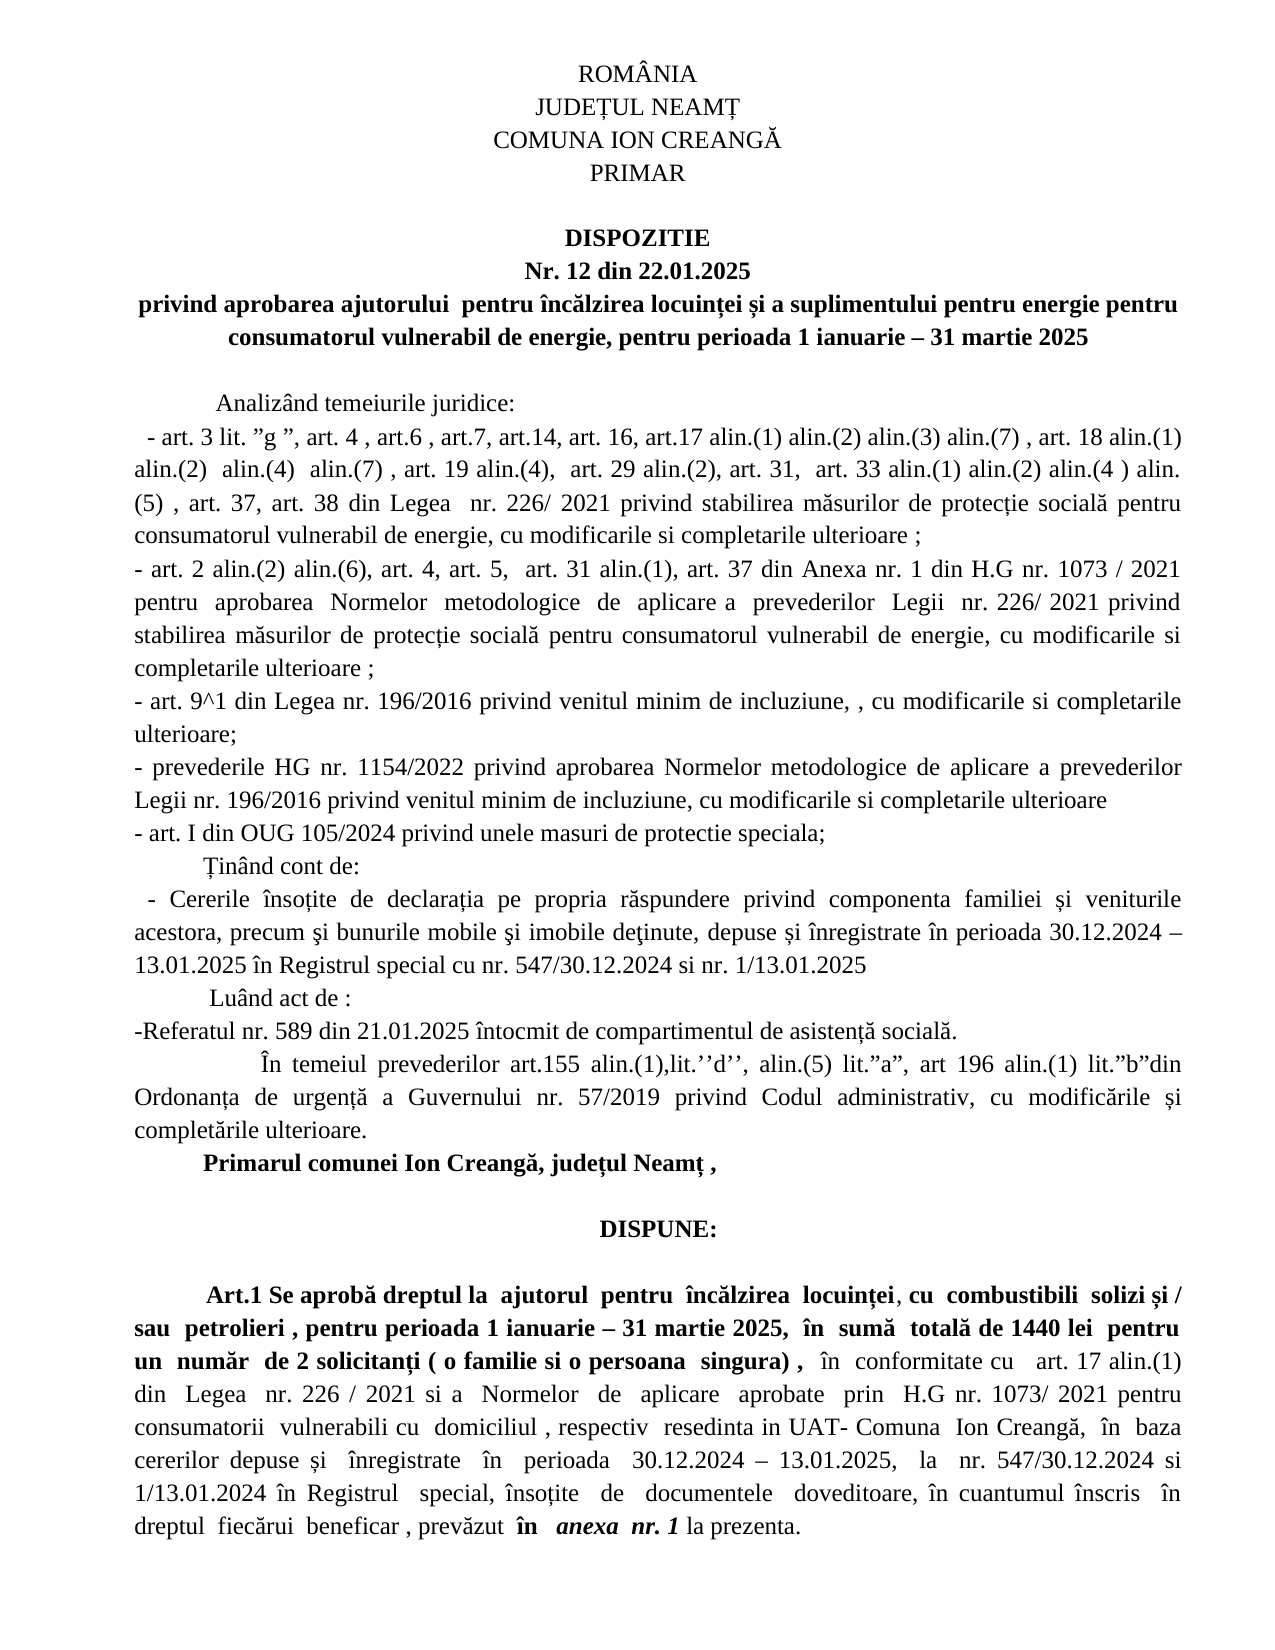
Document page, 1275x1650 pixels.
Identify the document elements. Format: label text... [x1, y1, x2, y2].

text - art. 2 alin.(2) alin.(6), art. 4, art. 5, art. 31 alin.(1), art. 37 din Anexa nr. 1 din H.G nr. 1073 / 2021 pentru aprobarea Normelor metodologice de aplicare a prevederilor Legii nr. 226/ 2021 privind stabilirea măsurilor de protecție socială pentru consumatorul vulnerabil de energie, cu modificarile si completarile ulterioare ; [134, 554, 1182, 681]
text - art. 3 lit. ”g ”, art. 4 , art.6 , art.7, art.14, art. 16, art.17 alin.(1) alin.(2) alin.(3) alin.(7) , art. 18 alin.(1) alin.(2) alin.(4) alin.(7) , art. 19 alin.(4), art. 29 alin.(2), art. 31, art. 33 alin.(1) alin.(2) alin.(4 ) alin.(5) , art. 37, art. 38 din Legea nr. 226/ 2021 privind stabilirea măsurilor de protecție socială pentru consumatorul vulnerabil de energie, cu modificarile si completarile ulterioare ; [134, 422, 1182, 549]
text DISPOZITIE [75, 223, 1200, 252]
text Analizând temeiurile juridice: [134, 388, 1182, 417]
text Primarul comunei Ion Creangă, județul Neamț , [134, 1148, 1182, 1177]
text Luând act de : [134, 983, 1182, 1012]
text - prevederile HG nr. 1154/2022 privind aprobarea Normelor metodologice de aplicare a prevederilor Legii nr. 196/2016 privind venitul minim de incluziune, cu modificarile si completarile ulterioare [134, 752, 1182, 813]
text -Referatul nr. 589 din 21.01.2025 întocmit de compartimentul de asistență socială. [134, 1016, 1182, 1045]
text COMUNA ION CREANGĂ [75, 125, 1200, 154]
text Nr. 12 din 22.01.2025 [75, 256, 1200, 285]
text În temeiul prevederilor art.155 alin.(1),lit.’’d’’, alin.(5) lit.”a”, art 196 alin.(1) lit.”b”din Ordonanța de urgență a Guvernului nr. 57/2019 privind Codul administrativ, cu modificările și completările ulterioare. [134, 1049, 1182, 1144]
text DISPUNE: [134, 1214, 1182, 1243]
text PRIMAR [75, 158, 1200, 187]
text Art.1 Se aprobă dreptul la ajutorul pentru încălzirea locuinței, cu combustibili solizi și / sau petrolieri , pentru perioada 1 ianuarie – 31 martie 2025, în sumă totală de 1440 lei pentru un număr de 2 solicitanți ( o familie si o persoana singura) , în conformitate cu art. 17 alin.(1) din Legea nr. 226 / 2021 si a Normelor de aplicare aprobate prin H.G nr. 1073/ 2021 pentru consumatorii vulnerabili cu domiciliul , respectiv resedinta in UAT- Comuna Ion Creangă, în baza cererilor depuse și înregistrate în perioada 30.12.2024 – 13.01.2025, la nr. 547/30.12.2024 si 1/13.01.2024 în Registrul special, însoțite de documentele doveditoare, în cuantumul înscris în dreptul fiecărui beneficar , prevăzut în anexa nr. 1 la prezenta. [134, 1280, 1182, 1540]
text privind aprobarea ajutorului pentru încălzirea locuinței și a suplimentului pentru energie pentru consumatorul vulnerabil de energie, pentru perioada 1 ianuarie – 31 martie 2025 [134, 289, 1182, 351]
text - Cererile însoțite de declarația pe propria răspundere privind componenta familiei și veniturile acestora, precum şi bunurile mobile şi imobile deţinute, depuse și înregistrate în perioada 30.12.2024 – 13.01.2025 în Registrul special cu nr. 547/30.12.2024 si nr. 1/13.01.2025 [134, 884, 1182, 979]
text - art. I din OUG 105/2024 privind unele masuri de protectie speciala; [134, 818, 1182, 847]
text ROMÂNIA [75, 59, 1200, 88]
text - art. 9^1 din Legea nr. 196/2016 privind venitul minim de incluziune, , cu modificarile si completarile ulterioare; [134, 686, 1182, 747]
text Ținând cont de: [134, 851, 1182, 879]
text JUDEȚUL NEAMȚ [75, 92, 1200, 121]
